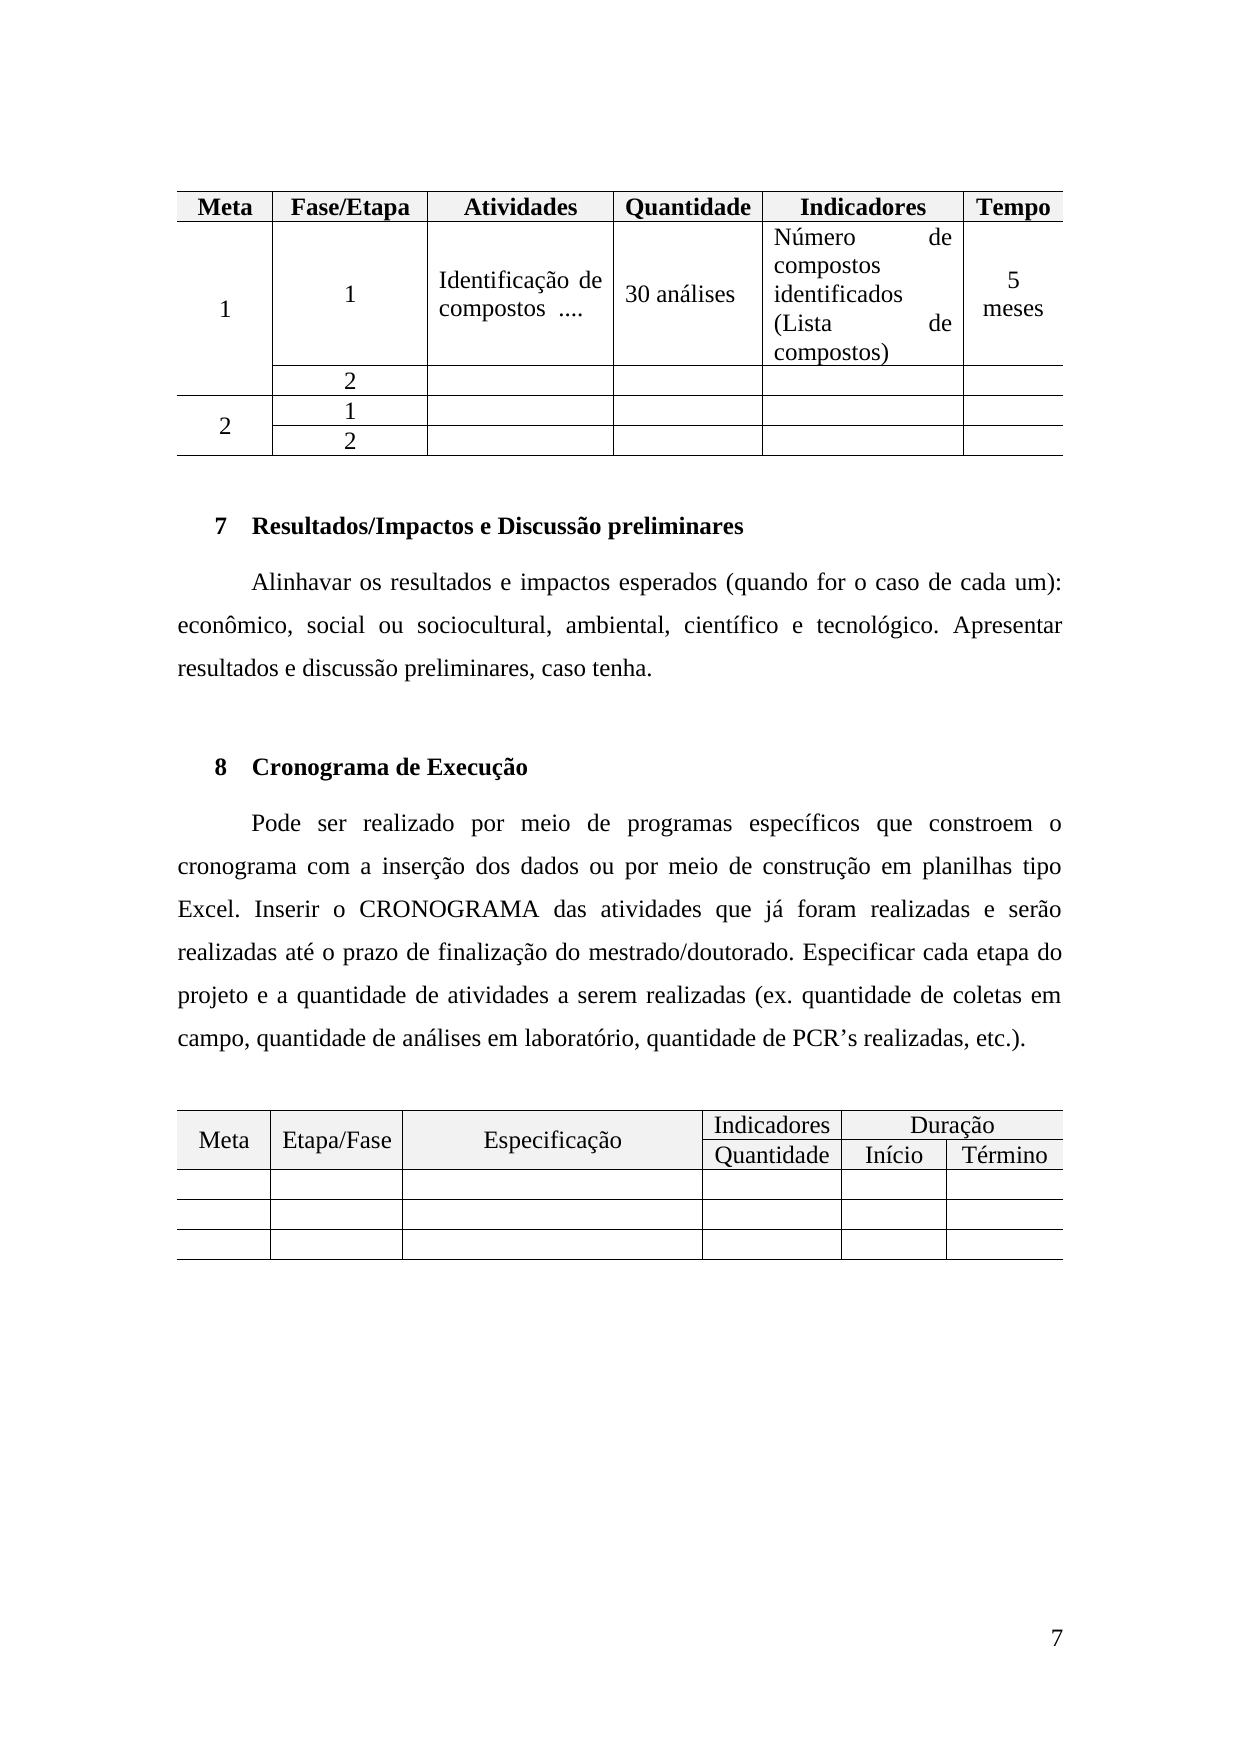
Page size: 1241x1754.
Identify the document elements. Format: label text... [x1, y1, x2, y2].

table_cell Identificação de compostos .... [428, 222, 613, 365]
table_header Duração [842, 1111, 1063, 1139]
table_header Meta [177, 1111, 270, 1169]
table_header Atividades [428, 192, 613, 221]
table_header Tempo [964, 192, 1063, 221]
table_cell 2 [177, 396, 272, 455]
table_cell [947, 1230, 1063, 1258]
table_cell 1 [177, 222, 272, 395]
table_cell 1 [273, 222, 427, 365]
table_cell [403, 1200, 702, 1229]
table_cell Quantidade [703, 1140, 841, 1169]
table_cell [177, 1200, 270, 1229]
table_header Indicadores [763, 192, 963, 221]
table_cell [177, 1230, 270, 1258]
table_cell [403, 1170, 702, 1199]
table_cell [428, 366, 613, 395]
table_cell [947, 1170, 1063, 1199]
text Alinhavar os resultados e impactos esperados (quando for o caso de cada um): econômico, social ou sociocultural, ambiental, científico e tecnológico. Apresentar resultados e discussão preliminares, caso tenha. [177, 567, 1063, 682]
table_cell 2 [273, 426, 427, 455]
table_cell [842, 1230, 946, 1258]
table_header Quantidade [614, 192, 762, 221]
table_cell Início [842, 1140, 946, 1169]
table_cell [842, 1200, 946, 1229]
table_cell [947, 1200, 1063, 1229]
subtitle Cronograma de Execução [214, 752, 1063, 781]
table_cell [703, 1170, 841, 1199]
table_cell [403, 1230, 702, 1258]
table_header Etapa/Fase [271, 1111, 402, 1169]
table_cell [271, 1230, 402, 1258]
table_cell [964, 396, 1063, 425]
table_cell [763, 396, 963, 425]
table_cell [614, 426, 762, 455]
table_cell [703, 1230, 841, 1258]
text Pode ser realizado por meio de programas específicos que constroem o cronograma com a inserção dos dados ou por meio de construção em planilhas tipo Excel. Inserir o CRONOGRAMA das atividades que já foram realizadas e serão realizadas até o prazo de finalização do mestrado/doutorado. Especificar cada etapa do projeto e a quantidade de atividades a serem realizadas (ex. quantidade de coletas em campo, quantidade de análises em laboratório, quantidade de PCR’s realizadas, etc.). [177, 808, 1063, 1052]
table_cell [703, 1200, 841, 1229]
subtitle Resultados/Impactos e Discussão preliminares [214, 511, 1063, 540]
table_cell 1 [273, 396, 427, 425]
table_cell [271, 1170, 402, 1199]
table_cell [964, 426, 1063, 455]
table_cell [271, 1200, 402, 1229]
table_cell 2 [273, 366, 427, 395]
table_cell [428, 396, 613, 425]
table_cell [614, 396, 762, 425]
table_cell Término [947, 1140, 1063, 1169]
table_cell [763, 426, 963, 455]
table_cell Número de compostos identificados (Lista de compostos) [763, 222, 963, 365]
table_header Meta [177, 192, 272, 221]
table_cell [177, 1170, 270, 1199]
table_header Indicadores [703, 1111, 841, 1139]
table_cell [964, 366, 1063, 395]
table_header Fase/Etapa [273, 192, 427, 221]
table_cell [614, 366, 762, 395]
table_cell [763, 366, 963, 395]
table_cell [428, 426, 613, 455]
table_cell 30 análises [614, 222, 762, 365]
table_header Especificação [403, 1111, 702, 1169]
table_cell [842, 1170, 946, 1199]
table_cell 5 meses [964, 222, 1063, 365]
